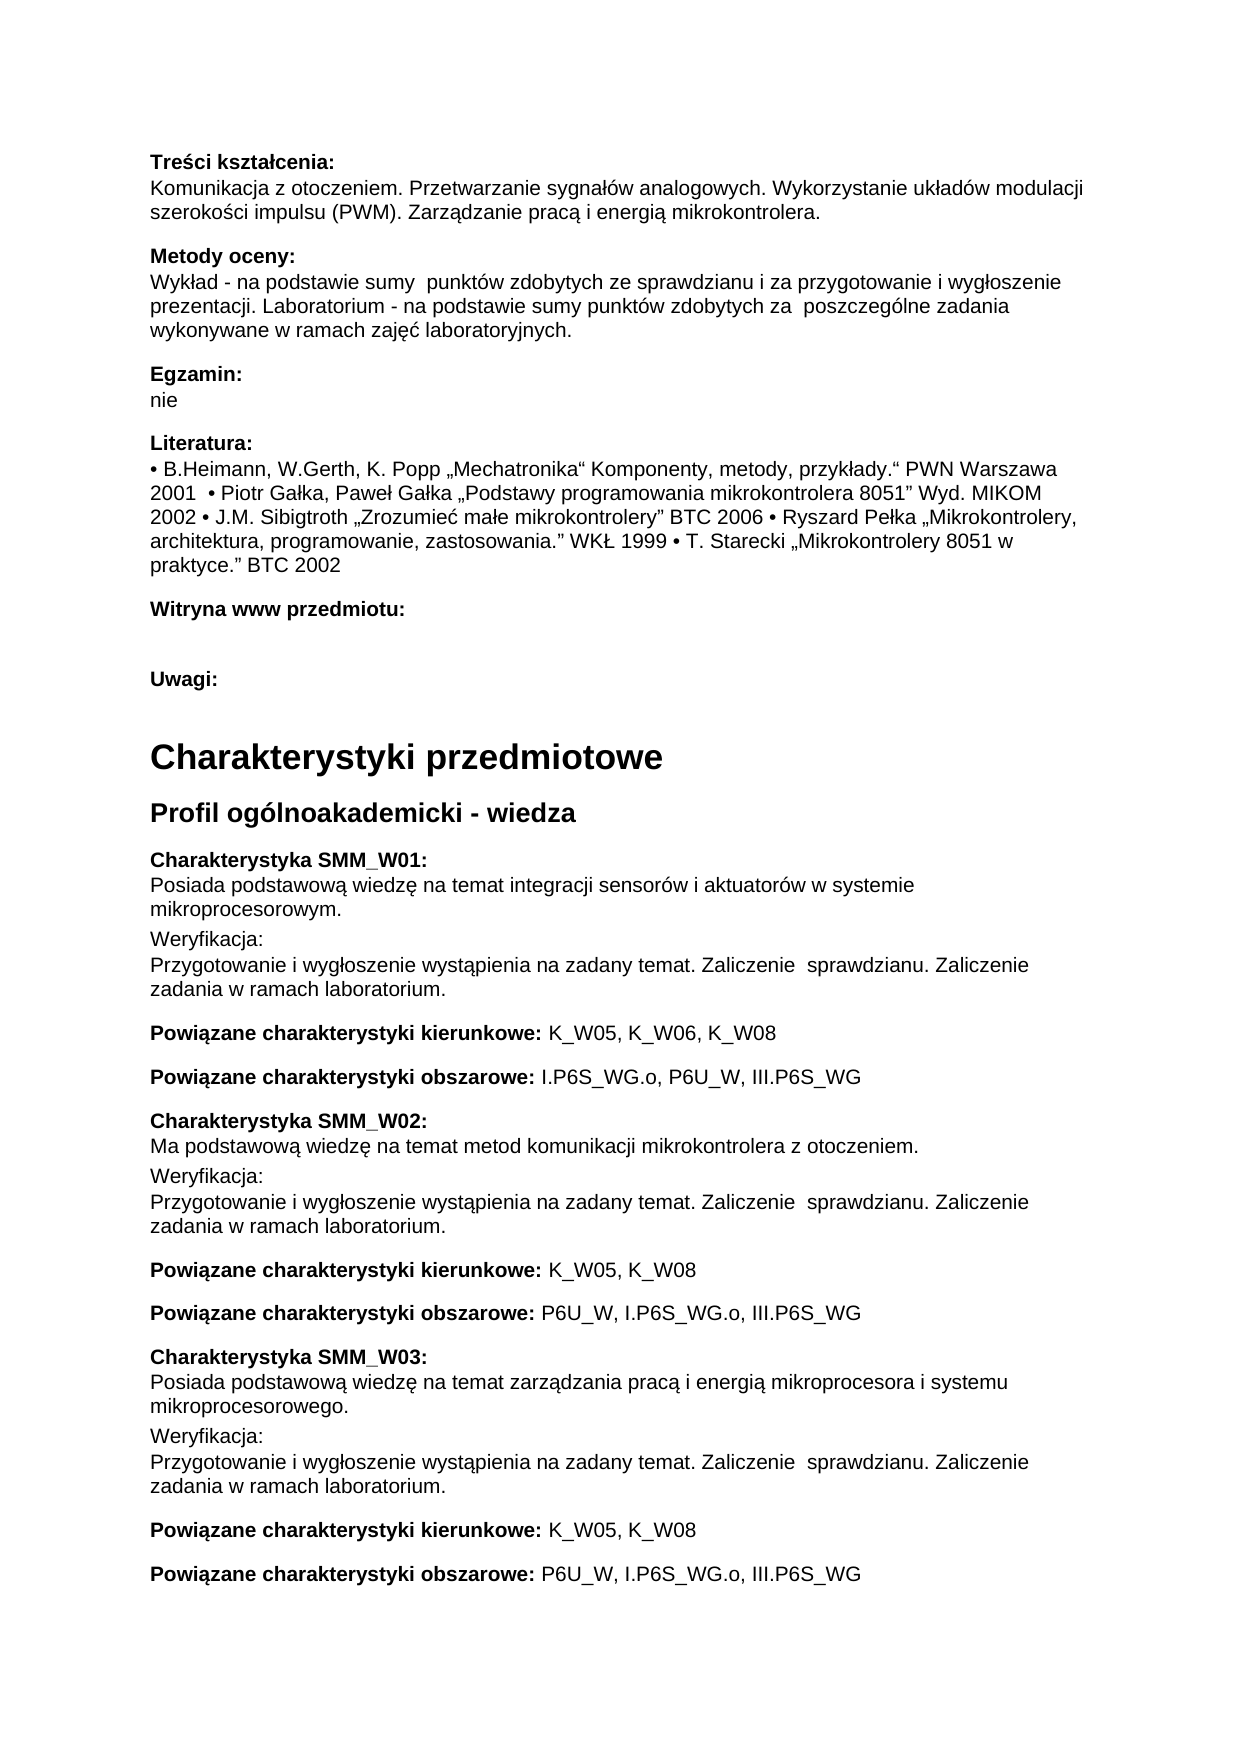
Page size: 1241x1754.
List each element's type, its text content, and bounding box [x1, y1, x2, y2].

subtitle Charakterystyki przedmiotowe [150, 736, 1090, 777]
text nie [150, 387, 1090, 411]
subtitle Profil ogólnoakademicki - wiedza [150, 797, 1090, 828]
text Charakterystyka SMM_W02: [150, 1108, 1090, 1132]
text Weryfikacja: [150, 1424, 1090, 1448]
text Komunikacja z otoczeniem. Przetwarzanie sygnałów analogowych. Wykorzystanie układów modulacji szerokości impulsu (PWM). Zarządzanie pracą i energią mikrokontrolera. [150, 176, 1090, 224]
text Weryfikacja: [150, 927, 1090, 951]
text Posiada podstawową wiedzę na temat zarządzania pracą i energią mikroprocesora i systemu mikroprocesorowego. [150, 1370, 1090, 1418]
text Weryfikacja: [150, 1164, 1090, 1188]
text Przygotowanie i wygłoszenie wystąpienia na zadany temat. Zaliczenie sprawdzianu. Zaliczenie zadania w ramach laboratorium. [150, 1450, 1090, 1498]
text Powiązane charakterystyki obszarowe: P6U_W, I.P6S_WG.o, III.P6S_WG [150, 1562, 1090, 1586]
text Przygotowanie i wygłoszenie wystąpienia na zadany temat. Zaliczenie sprawdzianu. Zaliczenie zadania w ramach laboratorium. [150, 1190, 1090, 1238]
text Posiada podstawową wiedzę na temat integracji sensorów i aktuatorów w systemie mikroprocesorowym. [150, 873, 1090, 921]
text Treści kształcenia: [150, 150, 1090, 174]
text Witryna www przedmiotu: [150, 597, 1090, 621]
text Charakterystyka SMM_W03: [150, 1345, 1090, 1369]
text Ma podstawową wiedzę na temat metod komunikacji mikrokontrolera z otoczeniem. [150, 1133, 1090, 1157]
text Powiązane charakterystyki kierunkowe: K_W05, K_W08 [150, 1257, 1090, 1281]
text • B.Heimann, W.Gerth, K. Popp „Mechatronika“ Komponenty, metody, przykłady.“ PWN Warszawa 2001 • Piotr Gałka, Paweł Gałka „Podstawy programowania mikrokontrolera 8051” Wyd. MIKOM 2002 • J.M. Sibigtroth „Zrozumieć małe mikrokontrolery” BTC 2006 • Ryszard Pełka „Mikrokontrolery, architektura, programowanie, zastosowania.” WKŁ 1999 • T. Starecki „Mikrokontrolery 8051 w praktyce.” BTC 2002 [150, 457, 1090, 577]
text Przygotowanie i wygłoszenie wystąpienia na zadany temat. Zaliczenie sprawdzianu. Zaliczenie zadania w ramach laboratorium. [150, 953, 1090, 1001]
text Charakterystyka SMM_W01: [150, 848, 1090, 872]
text Powiązane charakterystyki obszarowe: I.P6S_WG.o, P6U_W, III.P6S_WG [150, 1065, 1090, 1089]
text Powiązane charakterystyki kierunkowe: K_W05, K_W06, K_W08 [150, 1021, 1090, 1045]
text Egzamin: [150, 361, 1090, 385]
text Powiązane charakterystyki kierunkowe: K_W05, K_W08 [150, 1518, 1090, 1542]
text Literatura: [150, 431, 1090, 455]
text Powiązane charakterystyki obszarowe: P6U_W, I.P6S_WG.o, III.P6S_WG [150, 1301, 1090, 1325]
text Wykład - na podstawie sumy punktów zdobytych ze sprawdzianu i za przygotowanie i wygłoszenie prezentacji. Laboratorium - na podstawie sumy punktów zdobytych za poszczególne zadania wykonywane w ramach zajęć laboratoryjnych. [150, 270, 1090, 342]
text Uwagi: [150, 667, 1090, 691]
text Metody oceny: [150, 244, 1090, 268]
